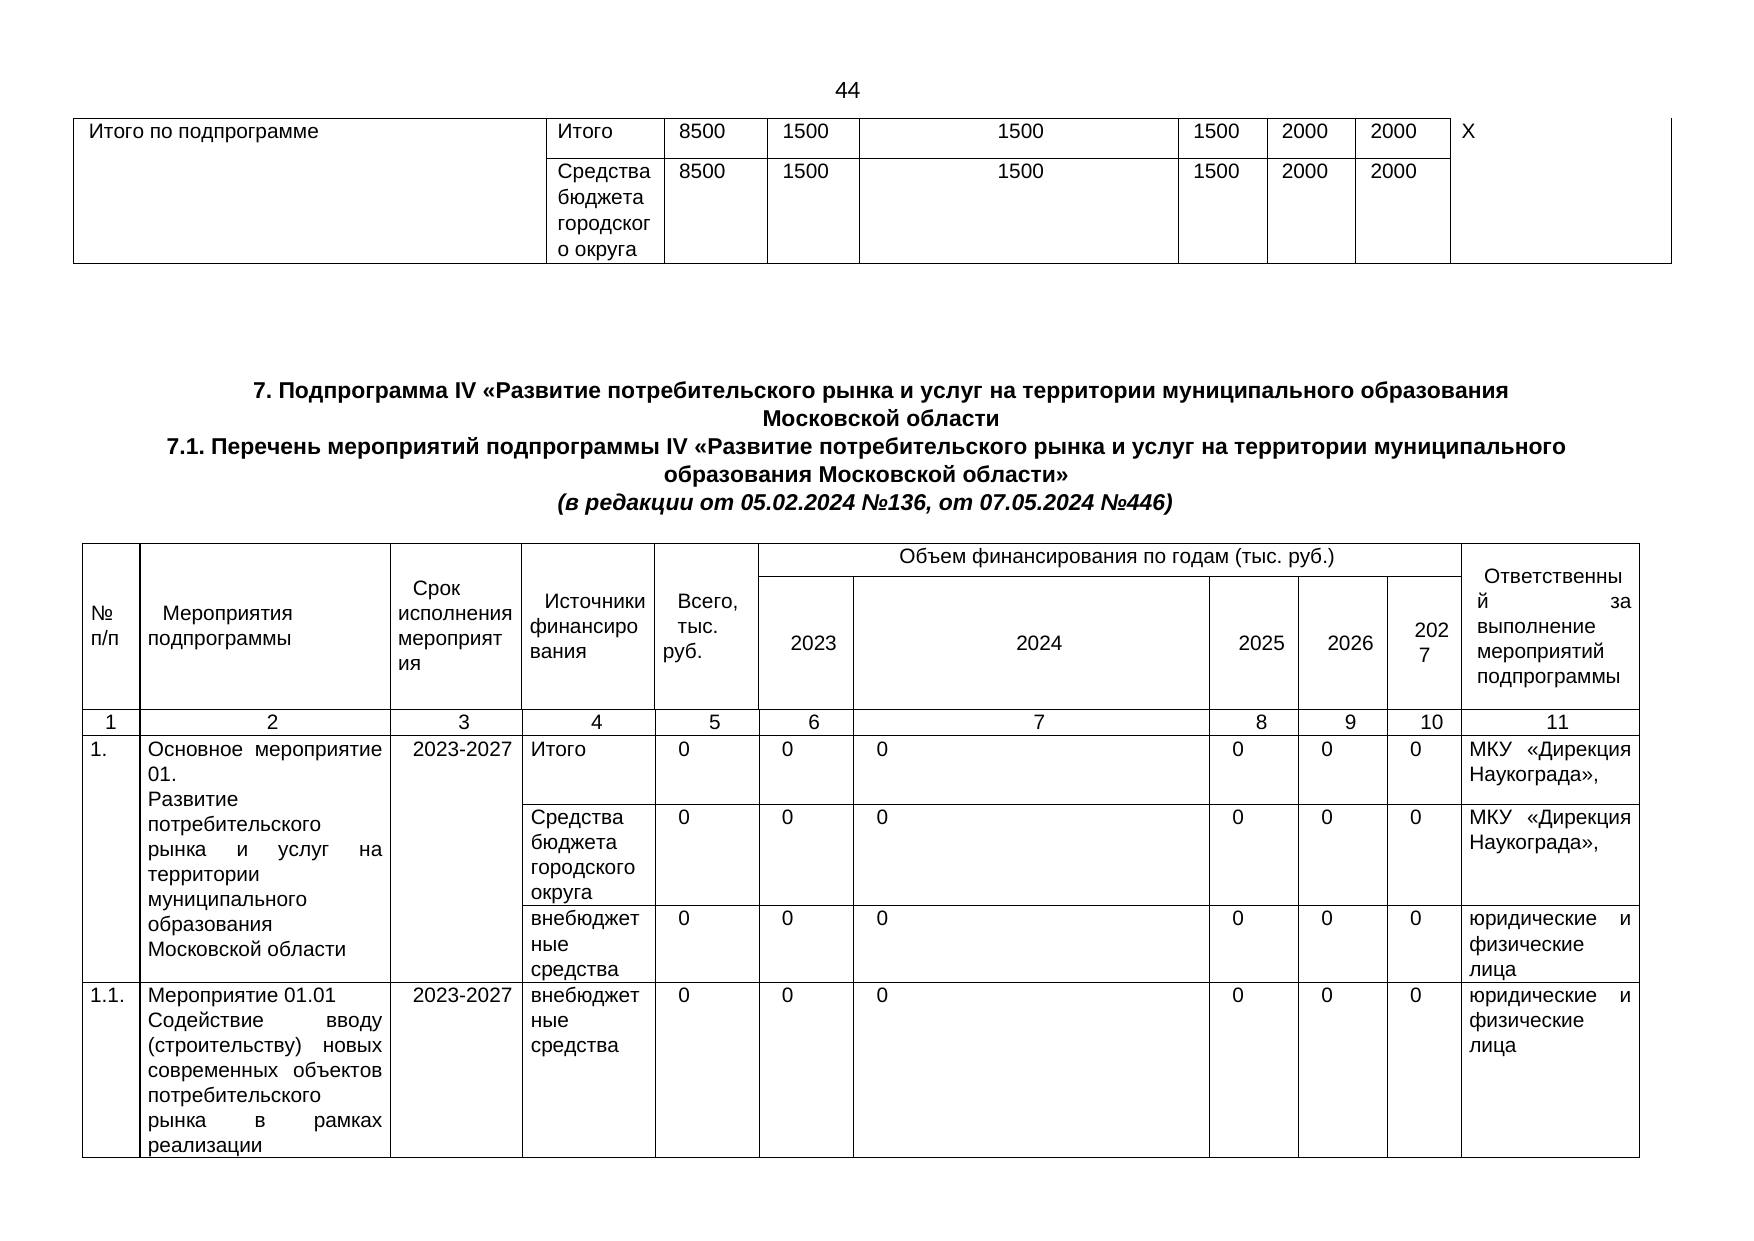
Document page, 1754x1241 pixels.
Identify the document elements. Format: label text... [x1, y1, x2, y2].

table_cell 2000 [1356, 119, 1450, 158]
table_cell 6 [760, 710, 853, 735]
table_cell 8500 [665, 119, 767, 158]
table_cell 0 [854, 906, 1209, 982]
table_cell 7 [854, 710, 1209, 735]
table_cell 2023-2027 [391, 983, 522, 1157]
table_cell 11 [1462, 710, 1639, 735]
table_header Всего, тыс. руб. [655, 544, 758, 709]
table_cell 2025 [1210, 577, 1298, 709]
table_cell 1500 [1179, 119, 1267, 158]
table_cell 0 [656, 805, 759, 905]
table_cell 0 [760, 805, 853, 905]
table_cell 1 [83, 710, 139, 735]
table_cell 1500 [860, 159, 1178, 263]
table_cell 1500 [1179, 159, 1267, 263]
table_cell МКУ «Дирекция Наукограда», [1462, 736, 1639, 804]
table_cell 0 [854, 736, 1209, 804]
table_header Срок исполнения мероприятия [391, 544, 521, 709]
table_cell Х [1451, 118, 1671, 158]
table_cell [141, 983, 390, 1157]
table_cell 0 [1210, 805, 1298, 905]
table_cell 0 [1210, 736, 1298, 804]
table_cell 2000 [1268, 119, 1355, 158]
table_header № п/п [83, 544, 139, 709]
table_cell Средства бюджета городского округа [523, 805, 655, 905]
text 7. Подпрограмма IV «Развитие потребительского рынка и услуг на территории муниципального образования [126, 377, 1636, 403]
table_cell 3 [391, 710, 522, 735]
table_header Объем финансирования по годам (тыс. руб.) [759, 544, 1461, 576]
table_cell 0 [1299, 906, 1387, 982]
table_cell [523, 983, 655, 1157]
table_cell 2023-2027 [391, 736, 522, 982]
table_cell 0 [1388, 805, 1461, 905]
table_cell 2027 [1388, 577, 1461, 709]
table_cell внебюджетные средства [523, 906, 655, 982]
table_cell 0 [1388, 736, 1461, 804]
table_cell 1500 [860, 119, 1178, 158]
table_header Ответственный за выполнение мероприятий подпрограммы [1462, 544, 1639, 709]
table_cell 5 [656, 710, 759, 735]
table_cell 2024 [854, 577, 1209, 709]
text (в редакции от 05.02.2024 №136, от 07.05.2024 №446) [97, 489, 1636, 516]
table_cell 0 [760, 906, 853, 982]
table_cell 1. [83, 736, 139, 982]
table_cell Средства бюджета городского округа [547, 159, 664, 263]
table_cell 2026 [1299, 577, 1387, 709]
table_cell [1462, 983, 1639, 1157]
table_cell 1500 [768, 119, 859, 158]
table_cell 0 [1210, 983, 1298, 1157]
table_cell 0 [656, 983, 759, 1157]
table_cell 0 [1388, 983, 1461, 1157]
table_cell 0 [1299, 805, 1387, 905]
table_cell 0 [1299, 983, 1387, 1157]
table_cell 0 [760, 736, 853, 804]
table_cell 4 [523, 710, 655, 735]
table_cell 10 [1388, 710, 1461, 735]
table_cell 0 [656, 906, 759, 982]
table_cell 0 [854, 983, 1209, 1157]
table_cell 8 [1210, 710, 1298, 735]
table_cell Итого [523, 736, 655, 804]
table_cell 2023 [759, 577, 853, 709]
table_cell 1.1. [83, 983, 139, 1157]
table_cell Итого по подпрограмме [74, 119, 546, 263]
table_cell 0 [760, 983, 853, 1157]
table_cell 8500 [665, 159, 767, 263]
table_cell 2000 [1356, 159, 1450, 263]
table_cell 9 [1299, 710, 1387, 735]
text 7.1. Перечень мероприятий подпрограммы IV «Развитие потребительского рынка и услуг на территории муниципального образования Московской области» [97, 433, 1636, 488]
table_cell 2000 [1268, 159, 1355, 263]
table_cell юридические и физические лица [1462, 906, 1639, 982]
table_cell Итого [547, 119, 664, 158]
table_cell МКУ «Дирекция Наукограда», [1462, 805, 1639, 905]
table_cell 1500 [768, 159, 859, 263]
table_cell 0 [854, 805, 1209, 905]
table_cell [1451, 158, 1671, 263]
table_header Источники финансирования [522, 544, 654, 709]
table_cell Основное мероприятие 01. Развитие потребительского рынка и услуг на территории муниципального образования Московской области [141, 736, 390, 982]
table_cell 0 [1388, 906, 1461, 982]
table_cell 0 [1210, 906, 1298, 982]
text Московской области [126, 405, 1636, 431]
table_header Мероприятия подпрограммы [141, 544, 390, 709]
table_cell 0 [656, 736, 759, 804]
table_cell 0 [1299, 736, 1387, 804]
table_cell 2 [141, 710, 390, 735]
